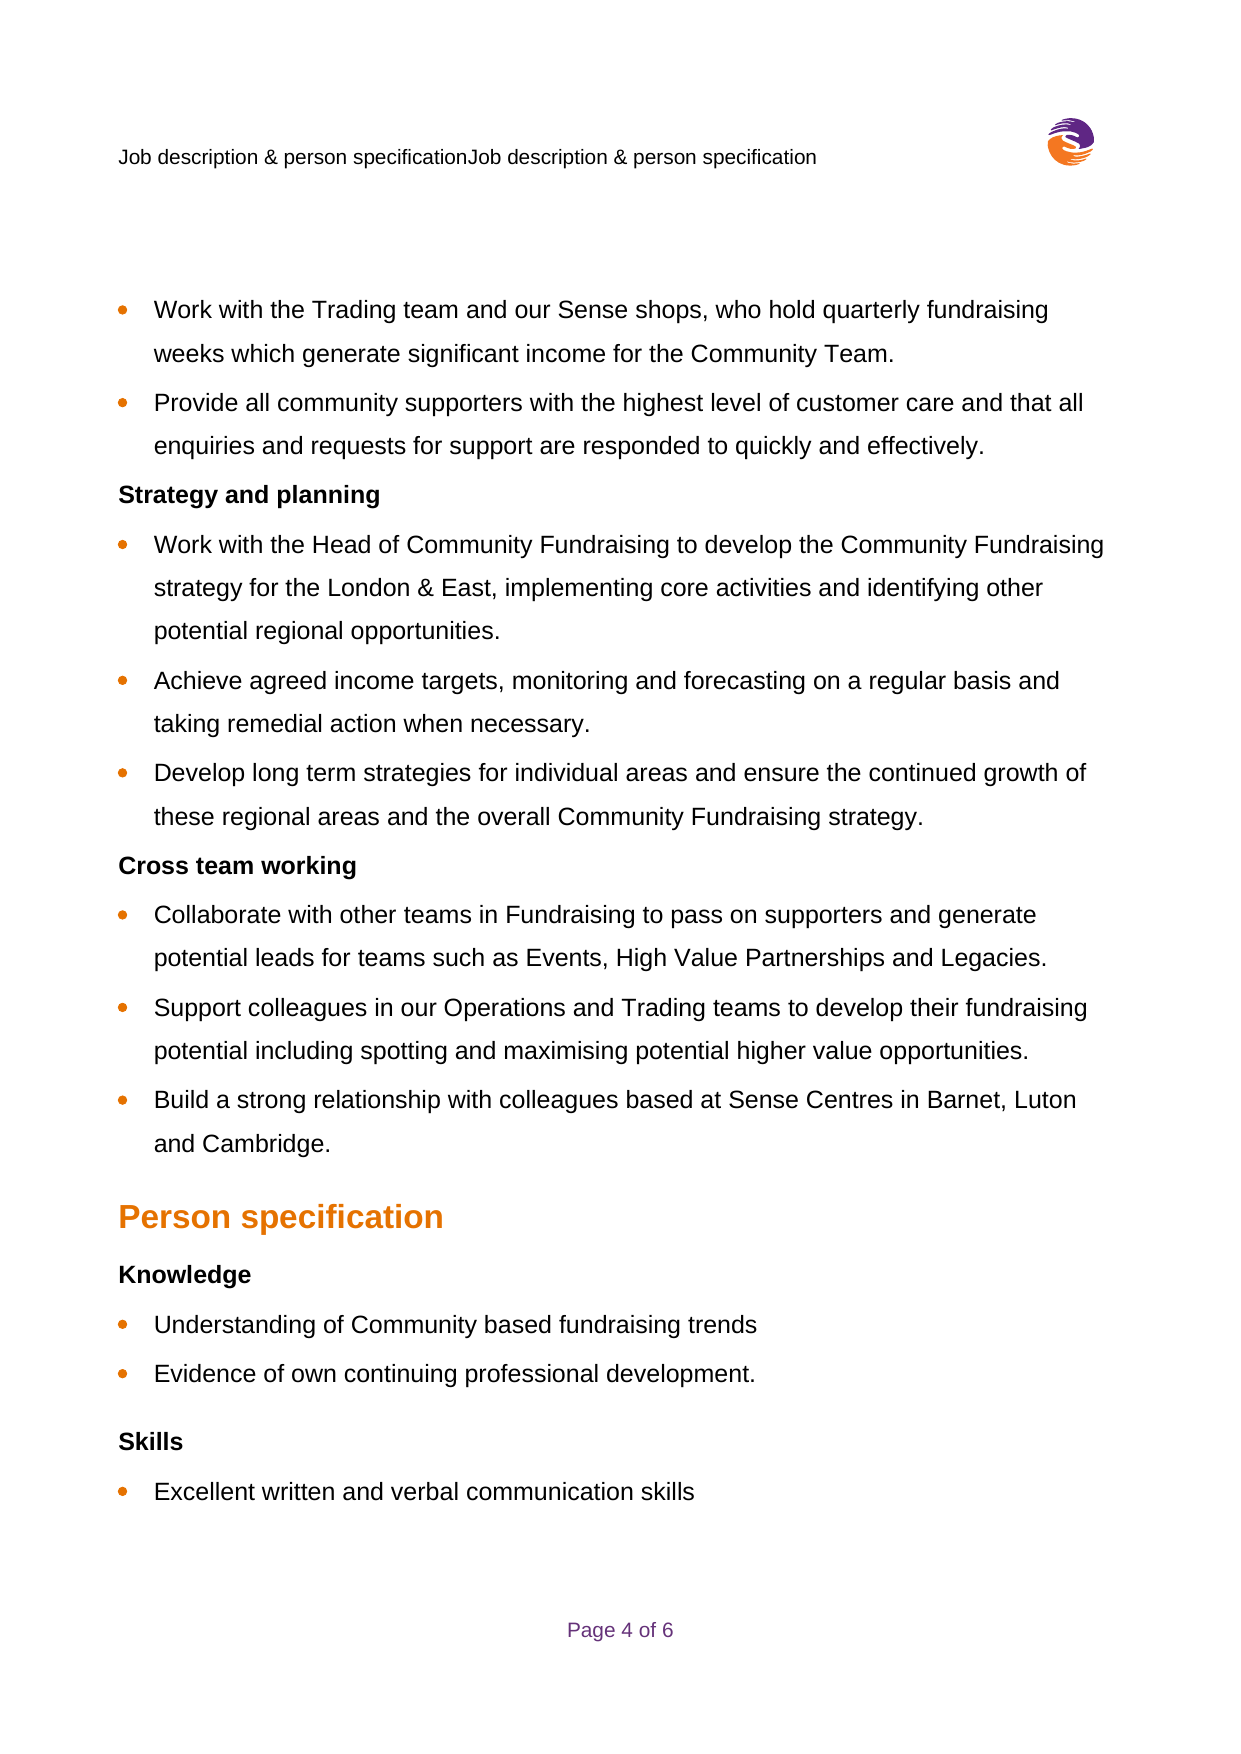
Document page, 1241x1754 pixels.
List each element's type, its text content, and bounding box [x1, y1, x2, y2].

text Support colleagues in our Operations and Trading teams to develop their fundraising potential including spotting and maximising potential higher value opportunities. [118, 993, 1122, 1065]
text Work with the Head of Community Fundraising to develop the Community Fundraising strategy for the London & East, implementing core activities and identifying other potential regional opportunities. [118, 530, 1122, 645]
text Collaborate with other teams in Fundraising to pass on supporters and generate potential leads for teams such as Events, High Value Partnerships and Legacies. [118, 900, 1122, 972]
text Achieve agreed income targets, monitoring and forecasting on a regular basis and taking remedial action when necessary. [118, 666, 1122, 738]
list Cross team working [118, 851, 1122, 879]
text Knowledge [118, 1260, 1122, 1289]
text Develop long term strategies for individual areas and ensure the continued growth of these regional areas and the overall Community Fundraising strategy. [118, 758, 1122, 830]
text Provide all community supporters with the highest level of customer care and that all enquiries and requests for support are responded to quickly and effectively. [118, 388, 1122, 460]
text Excellent written and verbal communication skills [118, 1477, 1122, 1506]
subtitle Person specification [118, 1197, 1122, 1235]
list Evidence of own continuing professional development. [118, 1359, 1122, 1388]
list Understanding of Community based fundraising trends [118, 1309, 1122, 1338]
text Skills [118, 1427, 1122, 1456]
text Build a strong relationship with colleagues based at Sense Centres in Barnet, Luton and Cambridge. [118, 1085, 1122, 1157]
list Strategy and planning [118, 481, 1122, 509]
text Work with the Trading team and our Sense shops, who hold quarterly fundraising weeks which generate significant income for the Community Team. [118, 295, 1122, 367]
